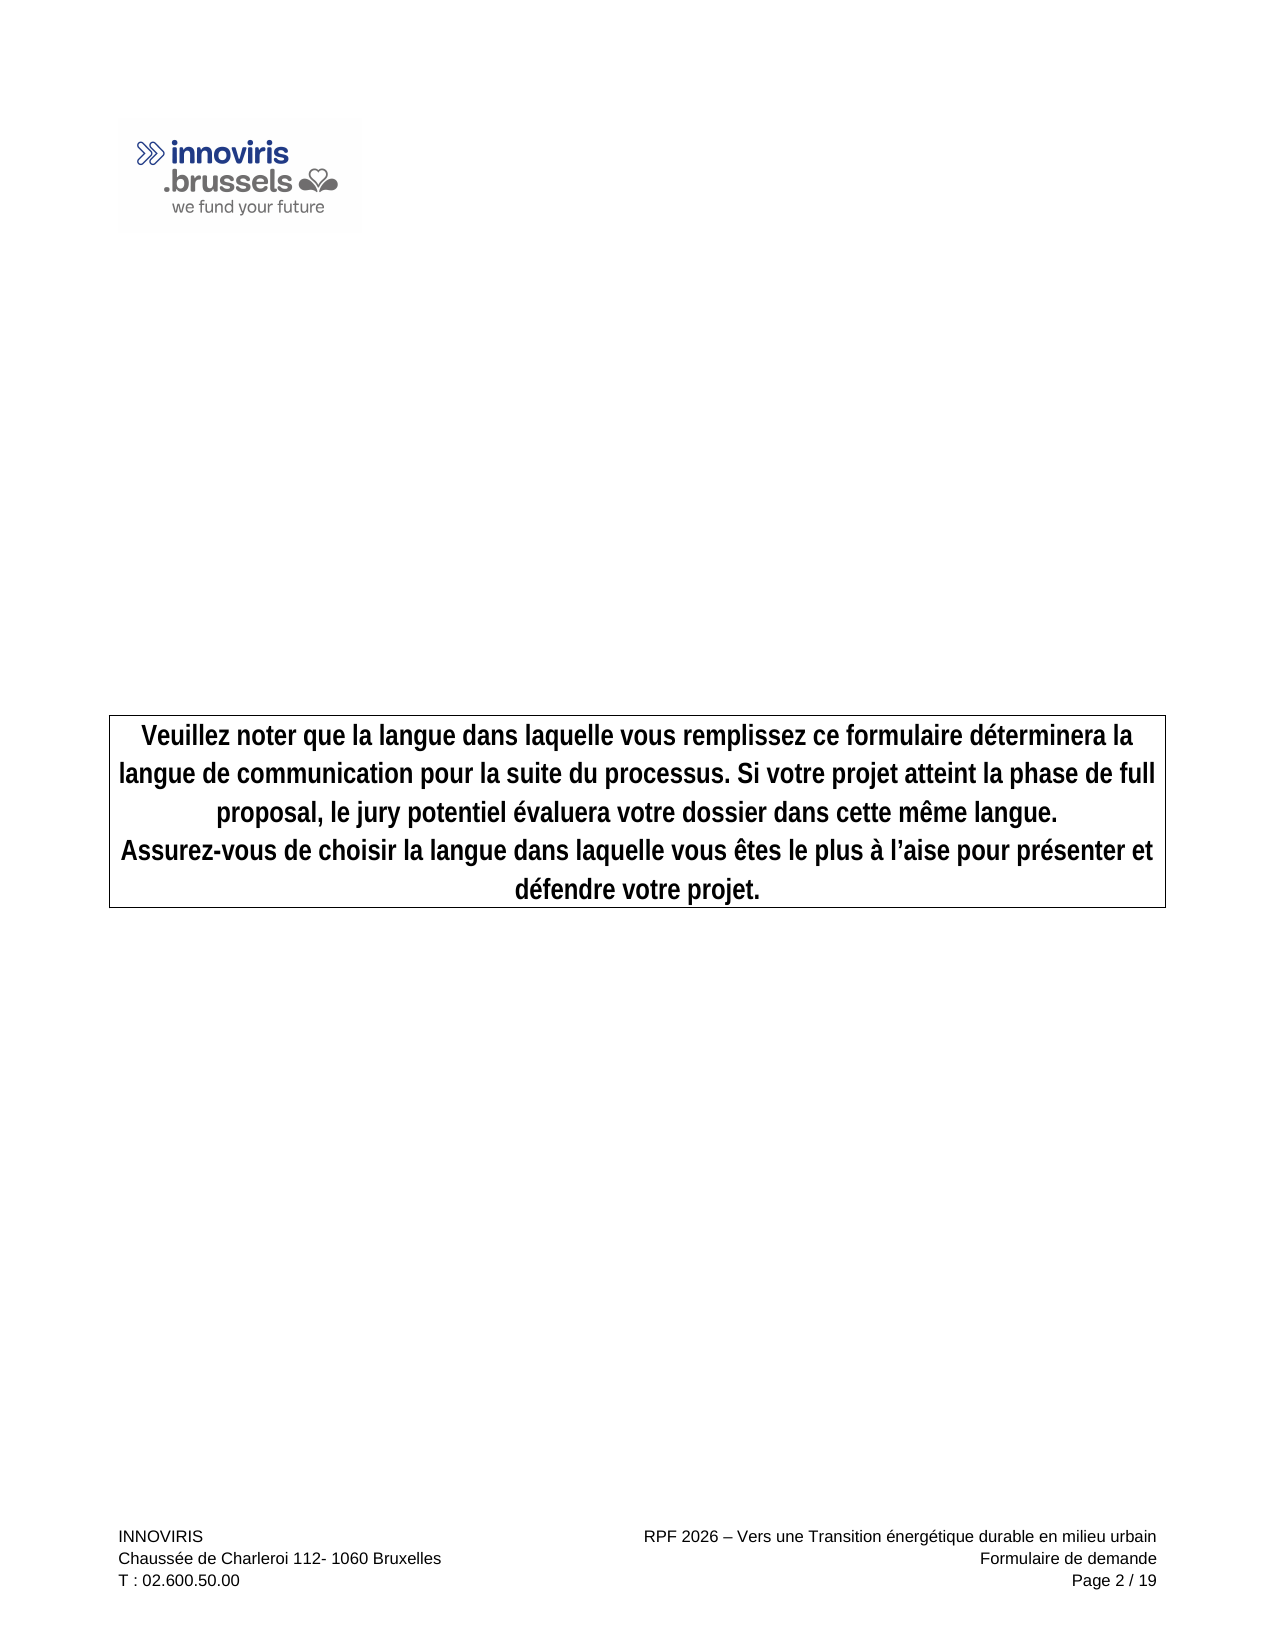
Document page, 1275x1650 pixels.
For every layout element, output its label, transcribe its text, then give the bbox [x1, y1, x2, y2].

picture [118, 118, 363, 233]
text Assurez-vous de choisir la langue dans laquelle vous êtes le plus à l’aise pour présenter et défendre votre projet. [110, 830, 1165, 907]
text Veuillez noter que la langue dans laquelle vous remplissez ce formulaire déterminera la langue de communication pour la suite du processus. Si votre projet atteint la phase de full proposal, le jury potentiel évaluera votre dossier dans cette même langue. [110, 716, 1165, 828]
